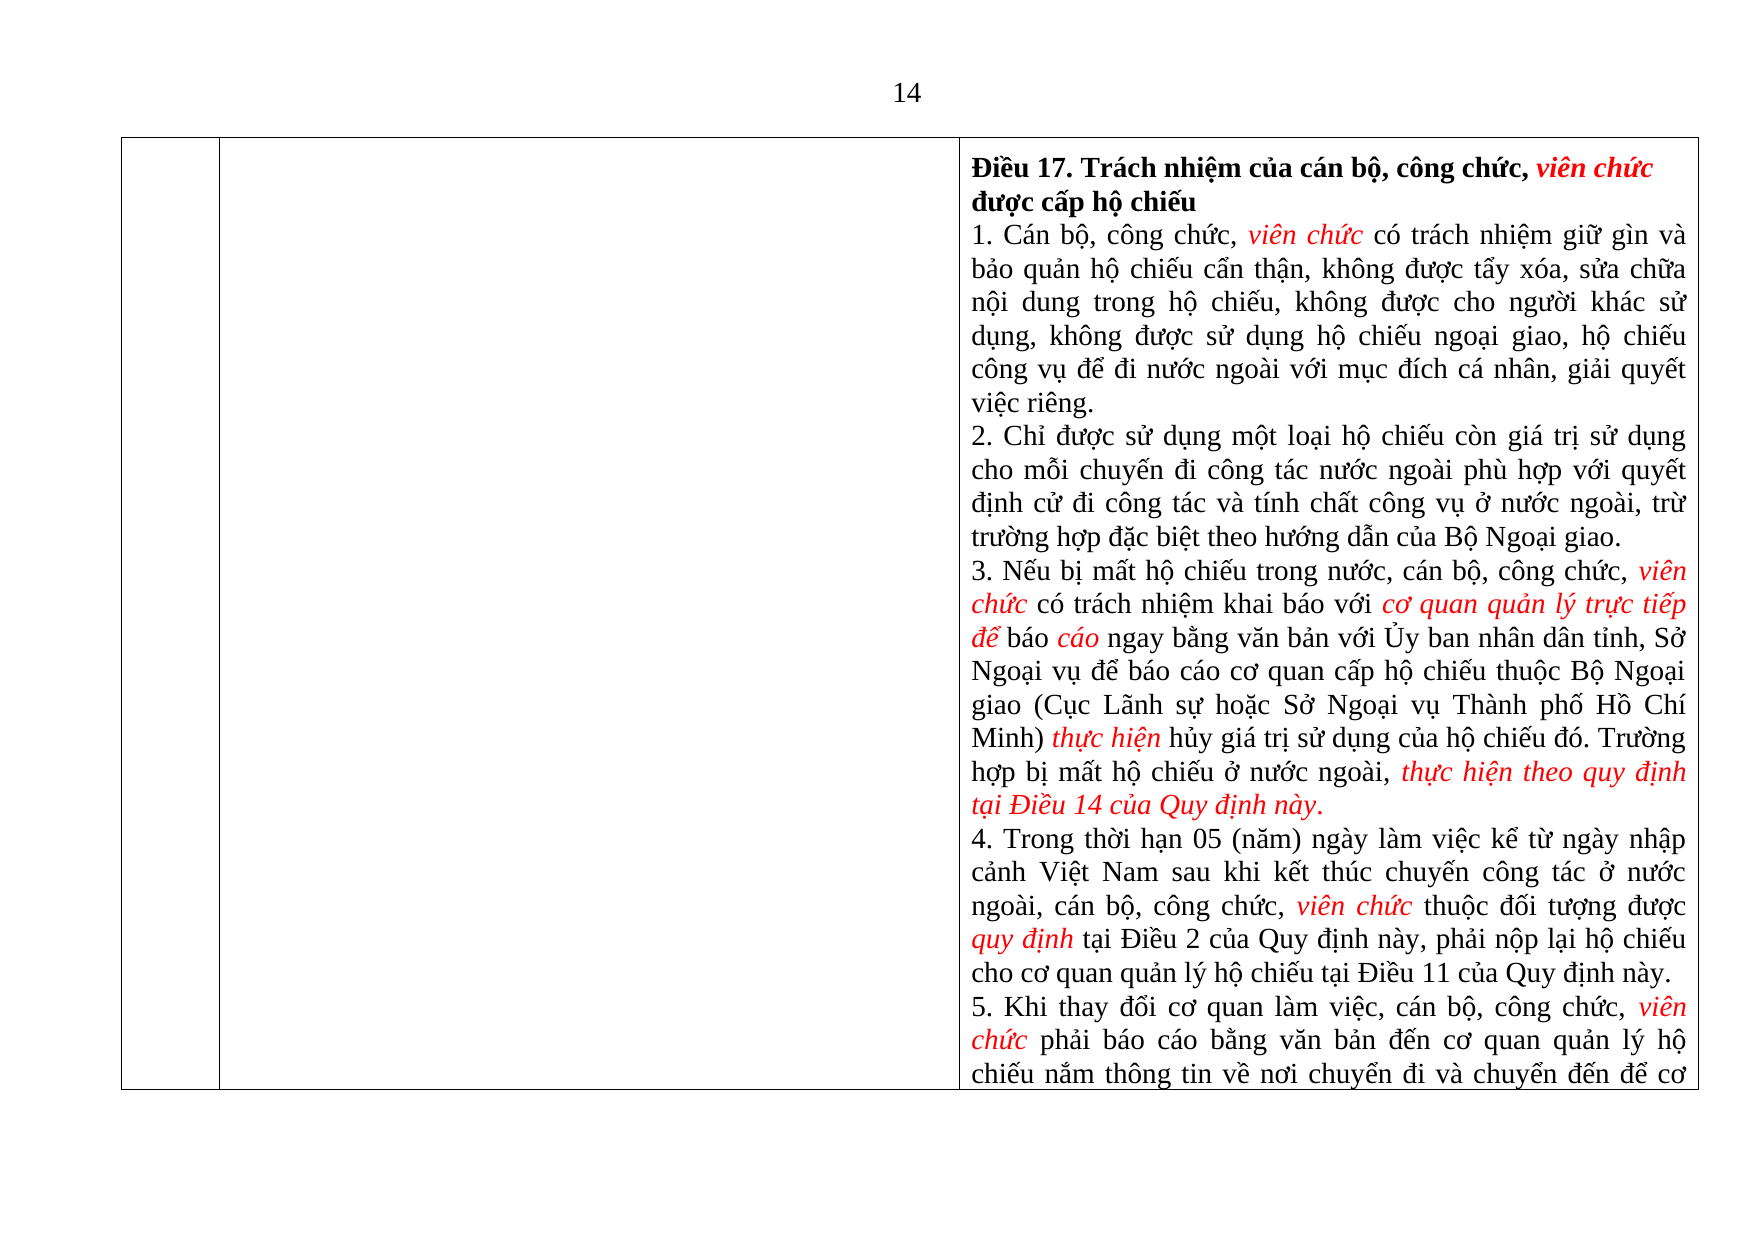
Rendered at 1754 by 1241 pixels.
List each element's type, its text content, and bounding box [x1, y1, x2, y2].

table_cell [122, 138, 219, 1089]
table_cell [220, 138, 959, 1089]
